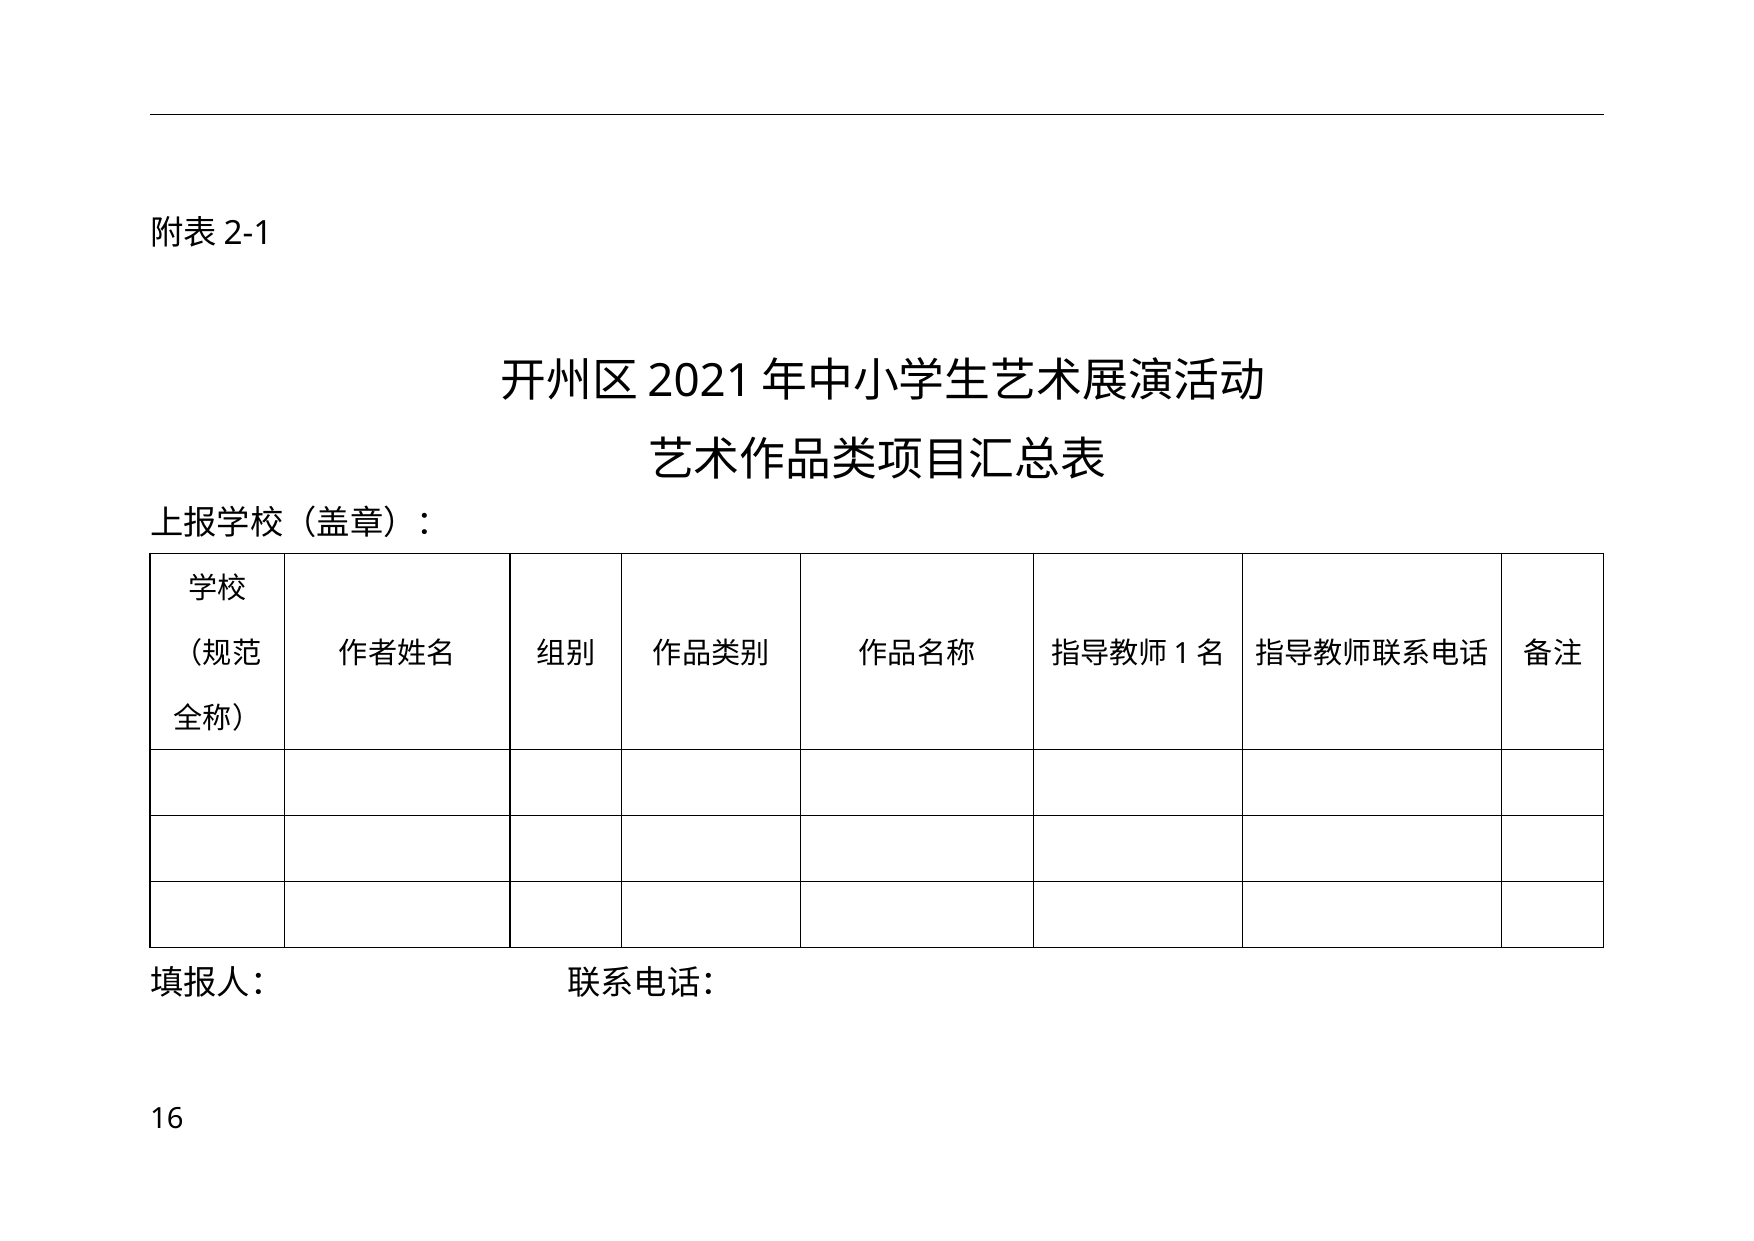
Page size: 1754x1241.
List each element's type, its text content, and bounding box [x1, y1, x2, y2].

table_cell [1034, 882, 1242, 947]
table_header 作品类别 [622, 554, 800, 749]
table_cell [511, 750, 621, 815]
text 填报人： 联系电话： [150, 948, 1604, 1013]
table_cell [285, 750, 509, 815]
table_header 作者姓名 [285, 554, 509, 749]
table_cell [511, 882, 621, 947]
table_cell [285, 816, 509, 881]
table_cell [151, 750, 284, 815]
table_header 组别 [511, 554, 621, 749]
text 上报学校（盖章）： [150, 488, 1604, 553]
table_cell [622, 750, 800, 815]
table_header 备注 [1502, 554, 1603, 749]
table_header 作品名称 [801, 554, 1033, 749]
table_cell [285, 882, 509, 947]
table_cell [1502, 882, 1603, 947]
table_cell [151, 882, 284, 947]
table_cell [801, 750, 1033, 815]
table_cell [151, 816, 284, 881]
text 开州区2021年中小学生艺术展演活动 [162, 328, 1604, 425]
table_cell [1034, 816, 1242, 881]
table_cell [511, 816, 621, 881]
table_cell [1502, 816, 1603, 881]
table_header 学校（规范全称） [151, 554, 284, 749]
table_header 指导教师1名 [1034, 554, 1242, 749]
table_cell [1243, 882, 1501, 947]
table_cell [801, 816, 1033, 881]
table_cell [622, 816, 800, 881]
table_cell [801, 882, 1033, 947]
table_cell [622, 882, 800, 947]
table_cell [1243, 816, 1501, 881]
table_cell [1243, 750, 1501, 815]
table_cell [1034, 750, 1242, 815]
table_cell [1502, 750, 1603, 815]
text 附表2-1 [150, 198, 1604, 263]
text 艺术作品类项目汇总表 [150, 425, 1604, 488]
table_header 指导教师联系电话 [1243, 554, 1501, 749]
